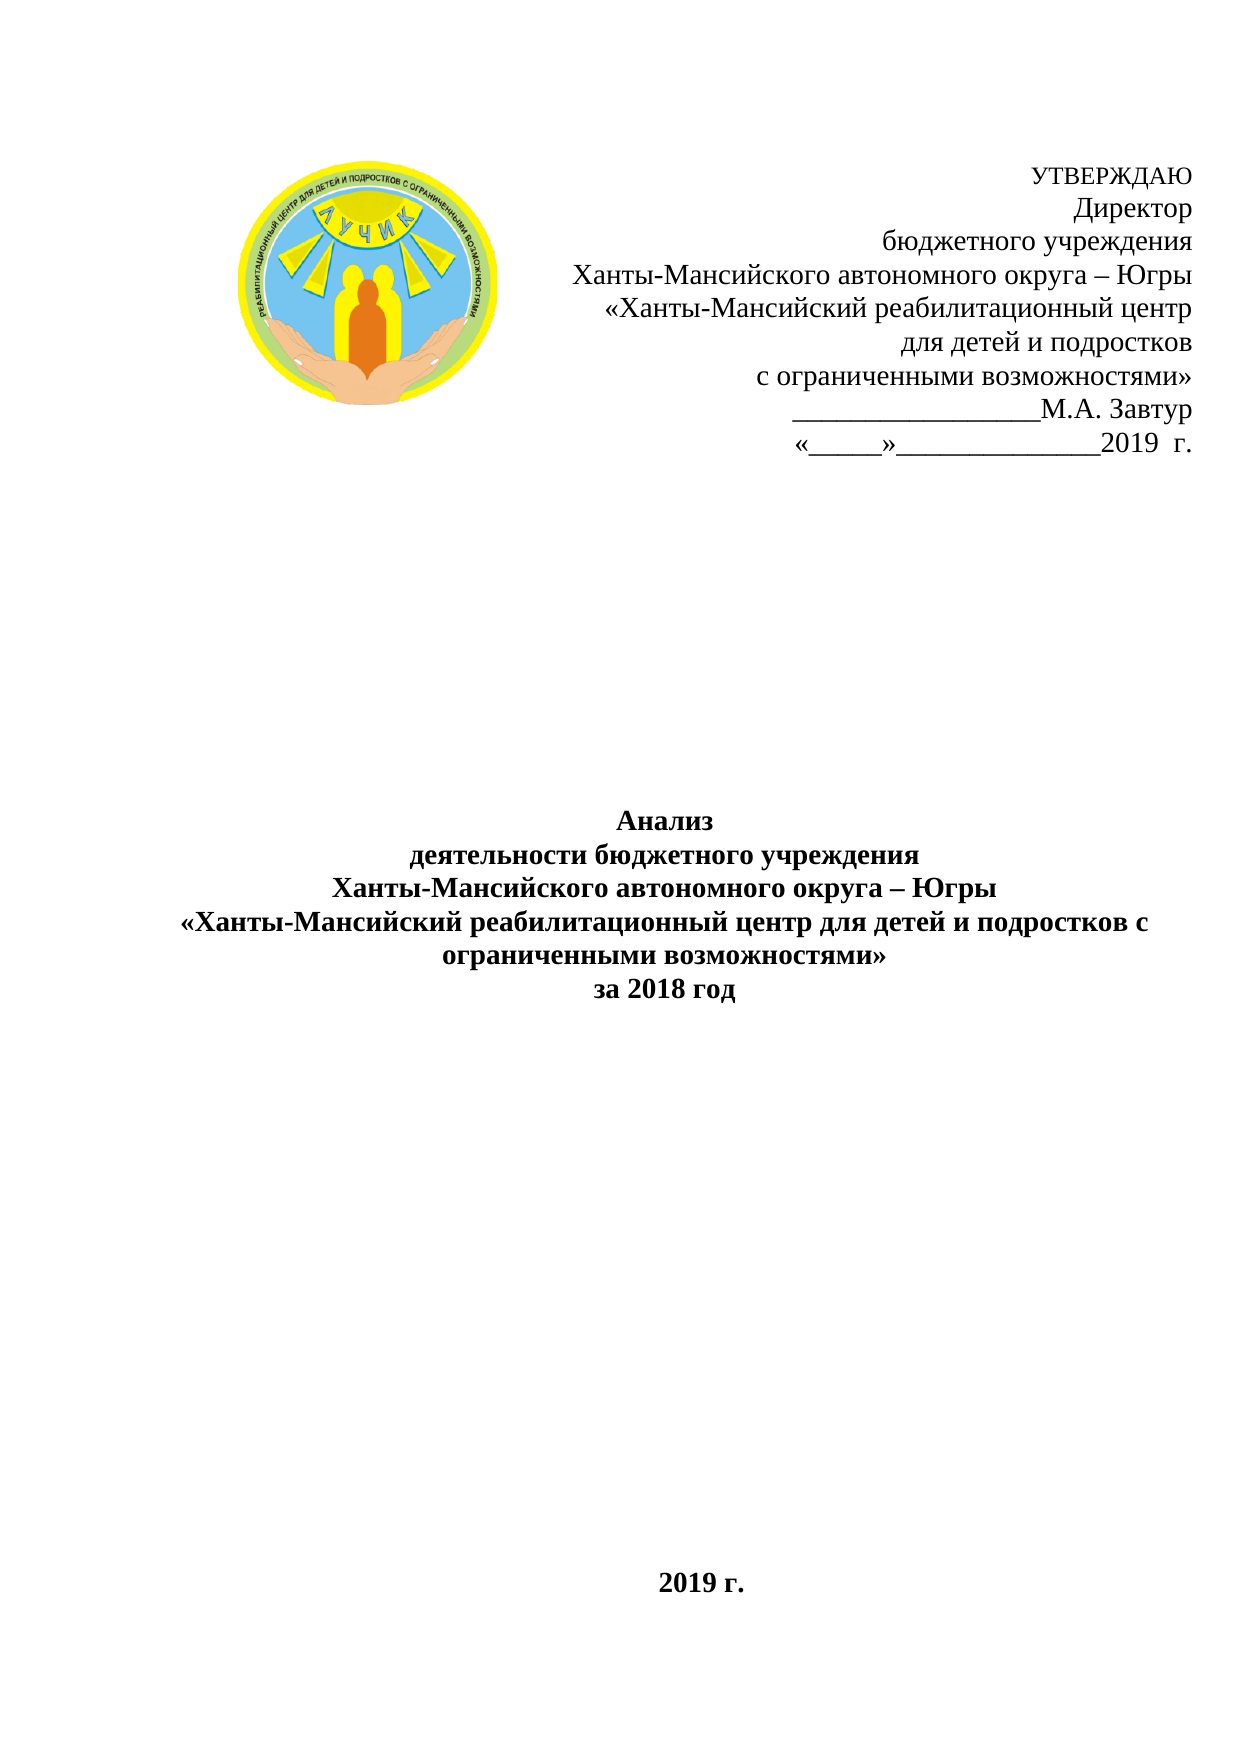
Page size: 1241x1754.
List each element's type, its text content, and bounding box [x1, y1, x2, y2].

text деятельности бюджетного учреждения [177, 837, 1152, 870]
text за 2018 год [177, 971, 1152, 1004]
text 2019 г. [177, 1565, 1152, 1599]
table_header УТВЕРЖДАЮ Директор бюджетного учреждения Ханты-Мансийского автономного округа – Югры «Ханты-Мансийский реабилитационный центр для детей и подростков с ограниченными возможностями» _________________М.А. Завтур «_____»______________2019 г. [539, 161, 1204, 458]
table_header [189, 161, 539, 458]
text «Ханты-Мансийский реабилитационный центр для детей и подростков с ограниченными возможностями» [177, 904, 1152, 971]
text Анализ [177, 803, 1152, 837]
text Ханты-Мансийского автономного округа – Югры [177, 870, 1152, 904]
picture [237, 161, 498, 405]
